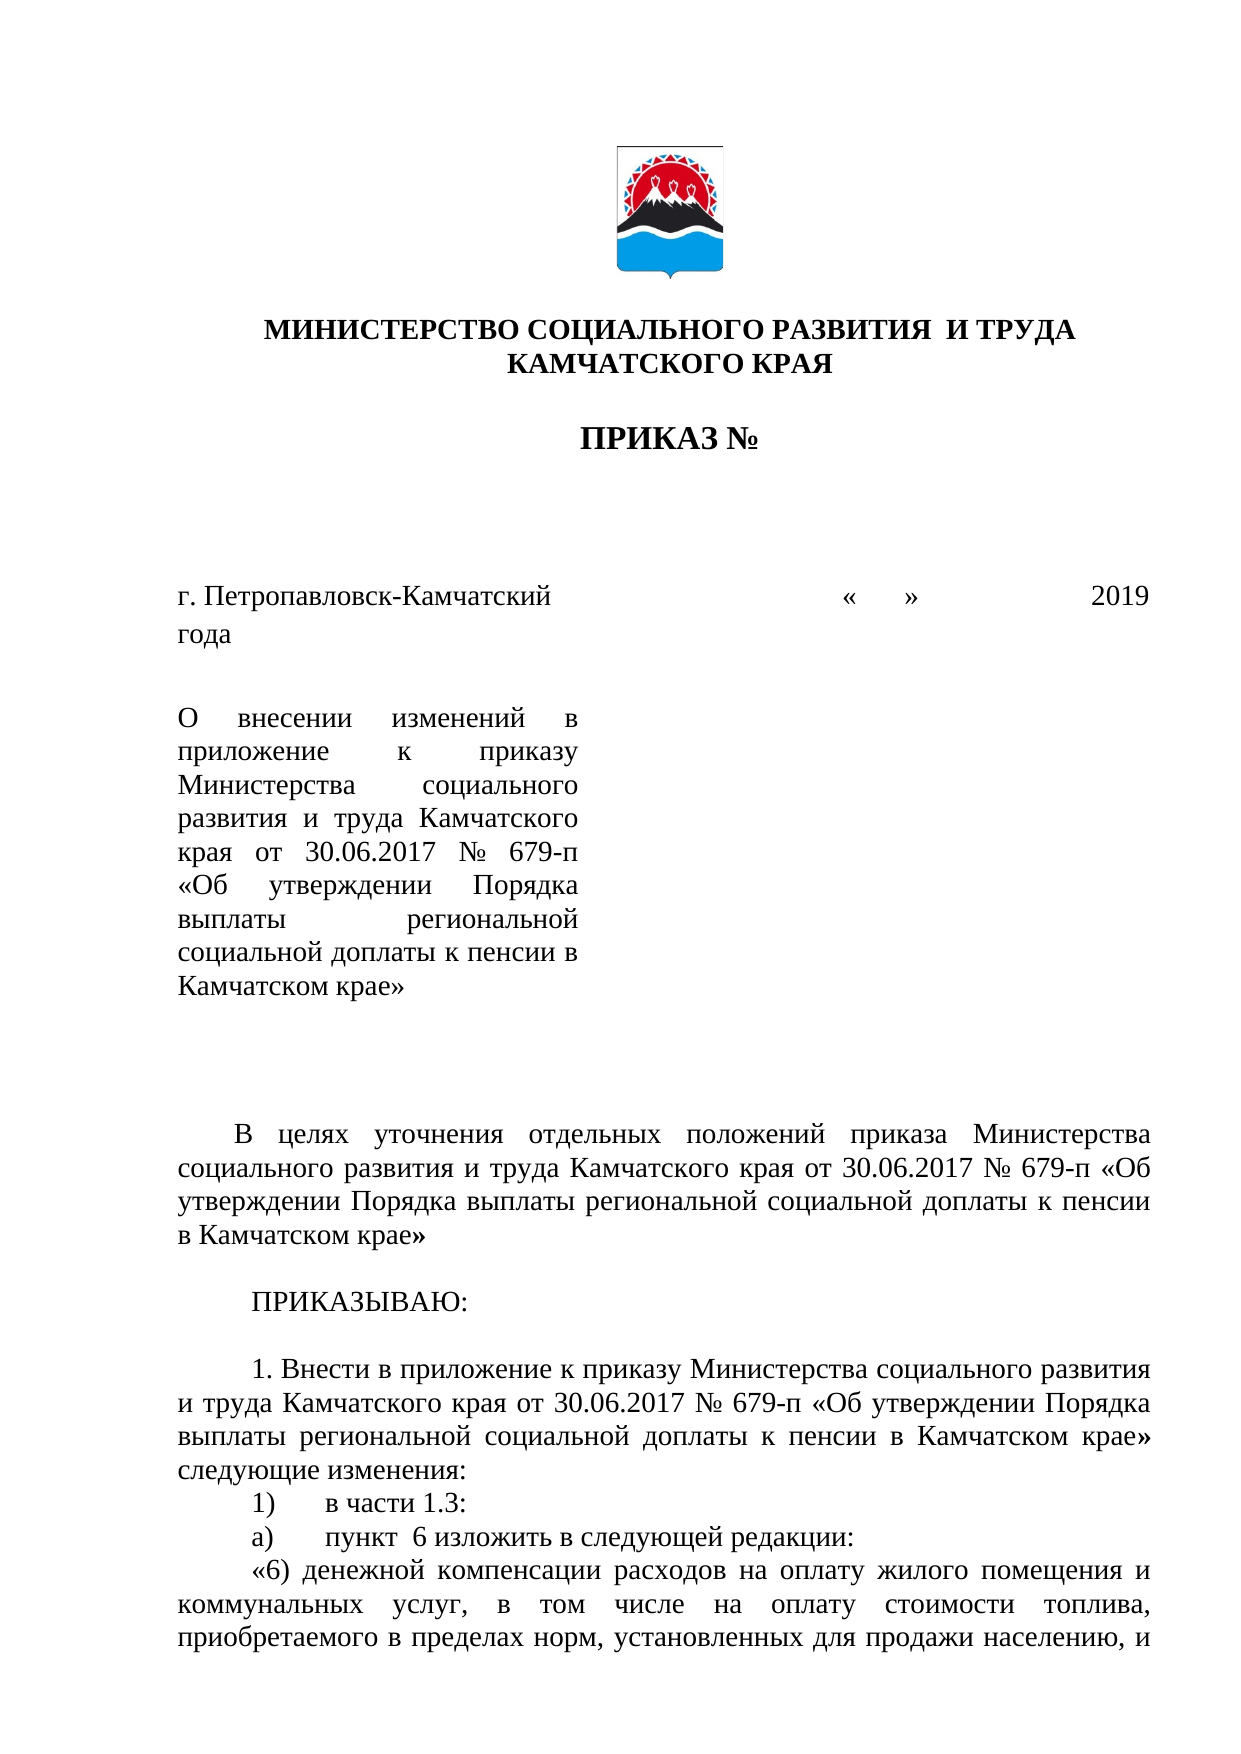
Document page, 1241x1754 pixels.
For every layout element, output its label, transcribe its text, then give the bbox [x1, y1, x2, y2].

list пункт 6 изложить в следующей редакции: [177, 1519, 1152, 1552]
list Внести в приложение к приказу Министерства социального развития и труда Камчатского края от 30.06.2017 № 679-п «Об утверждении Порядка выплаты региональной социальной доплаты к пенсии в Камчатском крае» следующие изменения: [177, 1351, 1152, 1485]
table_header МИНИСТЕРСТВО СОЦИАЛЬНОГО РАЗВИТИЯ И ТРУДА КАМЧАТСКОГО КРАЯ ПРИКАЗ № [189, 146, 1151, 510]
text ПРИКАЗЫВАЮ: [177, 1284, 1152, 1318]
text г. Петропавловск-Камчатский « » 2019 года [177, 578, 1152, 650]
picture [616, 146, 724, 279]
list в части 1.3: [177, 1485, 1152, 1519]
table_header О внесении изменений в приложение к приказу Министерства социального развития и труда Камчатского края от 30.06.2017 № 679-п «Об утверждении Порядка выплаты региональной социальной доплаты к пенсии в Камчатском крае» [166, 700, 590, 1054]
text В целях уточнения отдельных положений приказа Министерства социального развития и труда Камчатского края от 30.06.2017 № 679-п «Об утверждении Порядка выплаты региональной социальной доплаты к пенсии в Камчатском крае» [177, 1116, 1152, 1251]
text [177, 1552, 1152, 1653]
